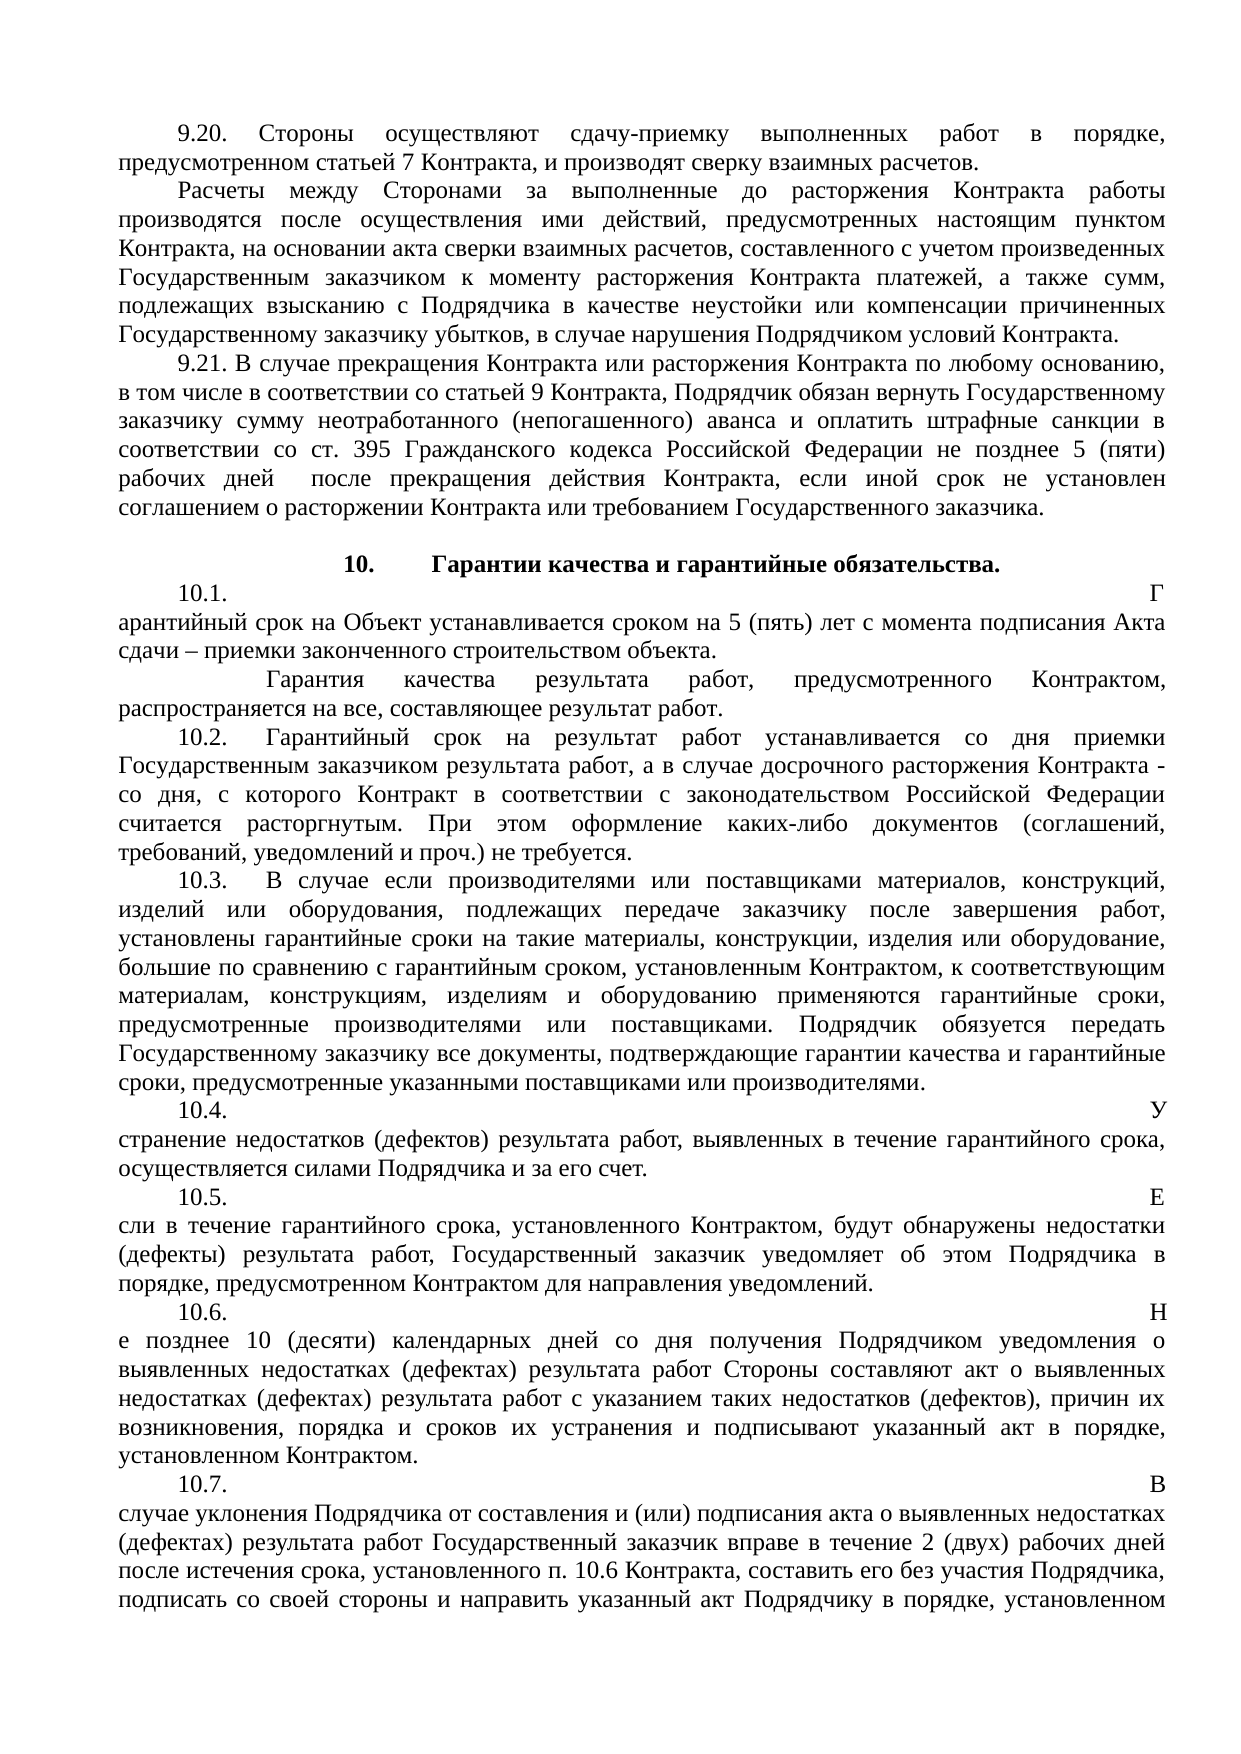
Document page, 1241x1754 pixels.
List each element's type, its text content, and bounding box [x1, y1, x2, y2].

text Расчеты между Сторонами за выполненные до расторжения Контракта работы производятся после осуществления ими действий, предусмотренных настоящим пунктом Контракта, на основании акта сверки взаимных расчетов, составленного с учетом произведенных Государственным заказчиком к моменту расторжения Контракта платежей, а также сумм, подлежащих взысканию с Подрядчика в качестве неустойки или компенсации причиненных Государственному заказчику убытков, в случае нарушения Подрядчиком условий Контракта. [118, 176, 1167, 348]
text 9.20. Стороны осуществляют сдачу-приемку выполненных работ в порядке, предусмотренном статьей 7 Контракта, и производят сверку взаимных расчетов. [118, 118, 1167, 176]
text 9.21. В случае прекращения Контракта или расторжения Контракта по любому основанию, в том числе в соответствии со статьей 9 Контракта, Подрядчик обязан вернуть Государственному заказчику сумму неотработанного (непогашенного) аванса и оплатить штрафные санкции в соответствии со ст. 395 Гражданского кодекса Российской Федерации не позднее 5 (пяти) рабочих дней после прекращения действия Контракта, если иной срок не установлен соглашением о расторжении Контракта или требованием Государственного заказчика. [118, 348, 1167, 521]
list Гарантийный срок на Объект устанавливается сроком на 5 (пять) лет с момента подписания Акта сдачи – приемки законченного строительством объекта. [118, 578, 1167, 664]
list Устранение недостатков (дефектов) результата работ, выявленных в течение гарантийного срока, осуществляется силами Подрядчика и за его счет. [118, 1096, 1167, 1182]
list Если в течение гарантийного срока, установленного Контрактом, будут обнаружены недостатки (дефекты) результата работ, Государственный заказчик уведомляет об этом Подрядчика в порядке, предусмотренном Контрактом для направления уведомлений. [118, 1182, 1167, 1297]
list Не позднее 10 (десяти) календарных дней со дня получения Подрядчиком уведомления о выявленных недостатках (дефектах) результата работ Стороны составляют акт о выявленных недостатках (дефектах) результата работ с указанием таких недостатков (дефектов), причин их возникновения, порядка и сроков их устранения и подписывают указанный акт в порядке, установленном Контрактом. [118, 1297, 1167, 1469]
list Гарантия качества результата работ, предусмотренного Контрактом, распространяется на все, составляющее результат работ. [118, 664, 1167, 722]
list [118, 1469, 1167, 1613]
list В случае если производителями или поставщиками материалов, конструкций, изделий или оборудования, подлежащих передаче заказчику после завершения работ, установлены гарантийные сроки на такие материалы, конструкции, изделия или оборудование, большие по сравнению с гарантийным сроком, установленным Контрактом, к соответствующим материалам, конструкциям, изделиям и оборудованию применяются гарантийные сроки, предусмотренные производителями или поставщиками. Подрядчик обязуется передать Государственному заказчику все документы, подтверждающие гарантии качества и гарантийные сроки, предусмотренные указанными поставщиками или производителями. [118, 866, 1167, 1096]
list Гарантийный срок на результат работ устанавливается со дня приемки Государственным заказчиком результата работ, а в случае досрочного расторжения Контракта - со дня, с которого Контракт в соответствии с законодательством Российской Федерации считается расторгнутым. При этом оформление каких-либо документов (соглашений, требований, уведомлений и проч.) не требуется. [118, 722, 1167, 866]
list Гарантии качества и гарантийные обязательства. [118, 549, 1167, 578]
